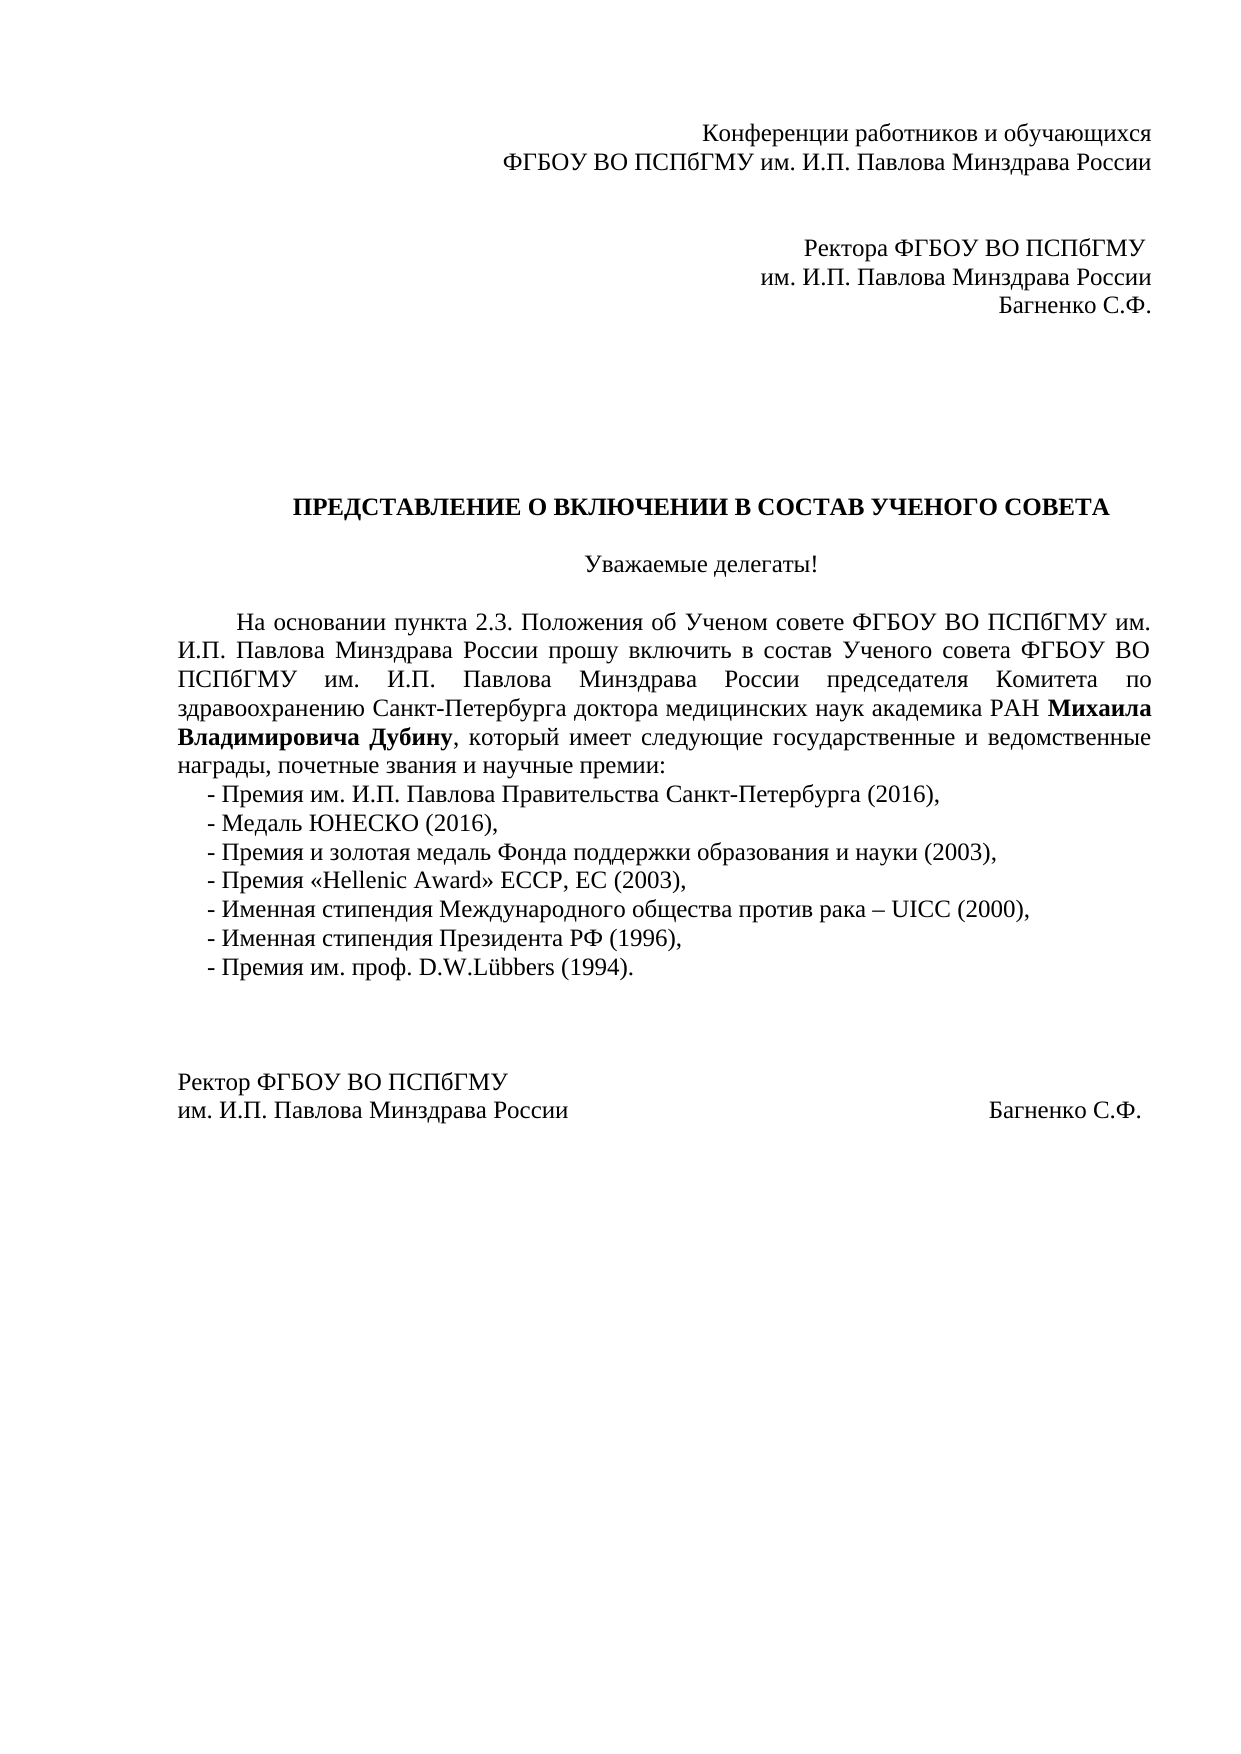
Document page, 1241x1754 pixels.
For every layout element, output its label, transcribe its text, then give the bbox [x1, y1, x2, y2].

text - Именная стипендия Президента РФ (1996), [177, 923, 1152, 952]
text Ректора ФГБОУ ВО ПСПбГМУ им. И.П. Павлова Минздрава России [177, 233, 1152, 291]
text - Премия им. проф. D.W.Lübbers (1994). [177, 952, 1152, 981]
text Ректор ФГБОУ ВО ПСПбГМУ им. И.П. Павлова Минздрава России Багненко С.Ф. [177, 1067, 1152, 1124]
text - Именная стипендия Международного общества против рака – UICC (2000), [177, 894, 1152, 923]
text Багненко С.Ф. [177, 291, 1152, 319]
text ФГБОУ ВО ПСПбГМУ им. И.П. Павлова Минздрава России [177, 147, 1152, 176]
text - Премия им. И.П. Павлова Правительства Санкт-Петербурга (2016), [177, 779, 1152, 808]
text ПРЕДСТАВЛЕНИЕ О ВКЛЮЧЕНИИ В СОСТАВ УЧЕНОГО СОВЕТА [177, 492, 1152, 521]
text На основании пункта 2.3. Положения об Ученом совете ФГБОУ ВО ПСПбГМУ им. И.П. Павлова Минздрава России прошу включить в состав Ученого совета ФГБОУ ВО ПСПбГМУ им. И.П. Павлова Минздрава России председателя Комитета по здравоохранению Санкт-Петербурга доктора медицинских наук академика РАН Михаила Владимировича Дубину, который имеет следующие государственные и ведомственные награды, почетные звания и научные премии: [177, 607, 1152, 722]
text Конференции работников и обучающихся [177, 118, 1152, 147]
text - Премия «Hellenic Award» ЕССР, ЕС (2003), [177, 866, 1152, 894]
text Уважаемые делегаты! [177, 549, 1152, 578]
text На основании пункта 2.3. Положения об Ученом совете ФГБОУ ВО ПСПбГМУ им. И.П. Павлова Минздрава России прошу включить в состав Ученого совета ФГБОУ ВО ПСПбГМУ им. И.П. Павлова Минздрава России председателя Комитета по здравоохранению Санкт-Петербурга доктора медицинских наук академика РАН Михаила Владимировича Дубину, который имеет следующие государственные и ведомственные награды, почетные звания и научные премии: [177, 722, 1152, 779]
text - Премия и золотая медаль Фонда поддержки образования и науки (2003), [177, 837, 1152, 866]
text - Медаль ЮНЕСКО (2016), [177, 808, 1152, 837]
